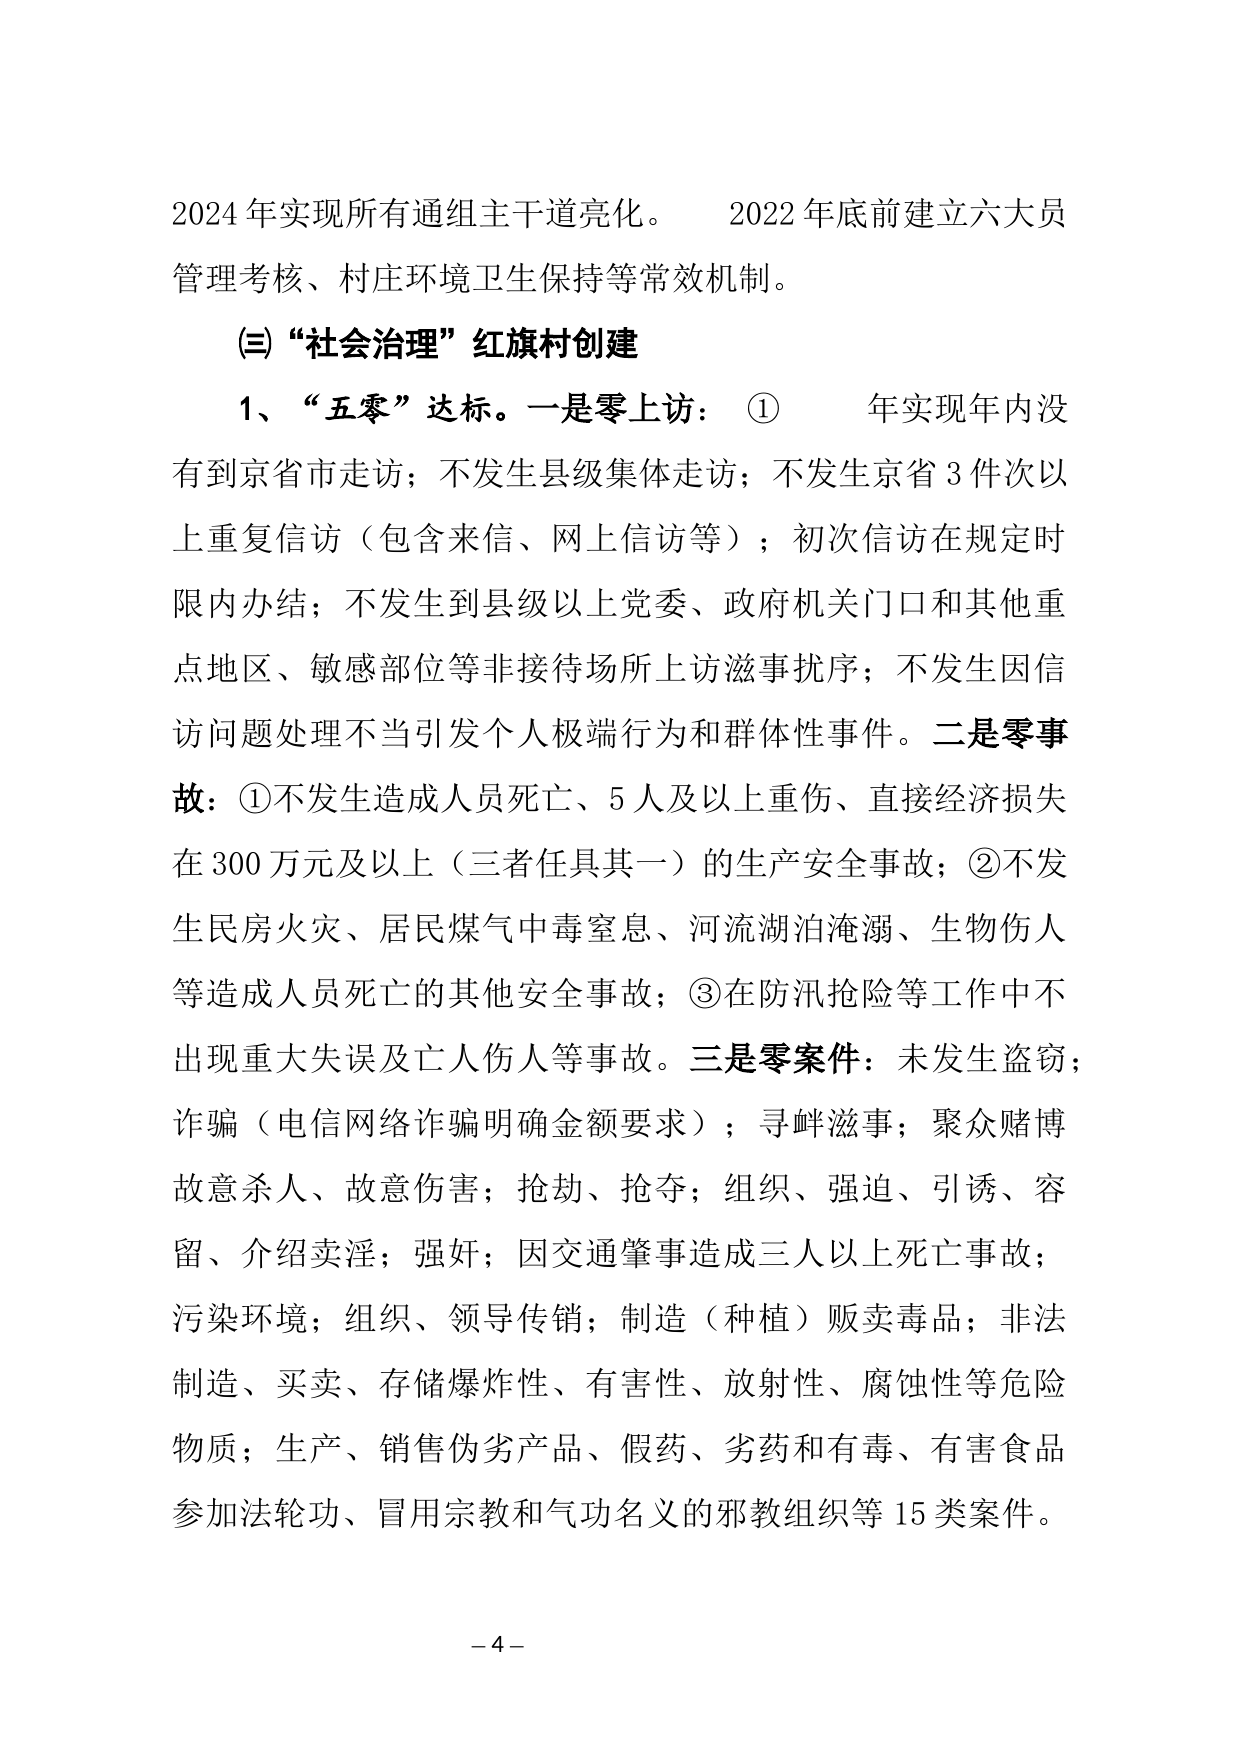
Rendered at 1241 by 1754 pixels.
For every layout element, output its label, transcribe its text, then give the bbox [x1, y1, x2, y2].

text ㈢“社会治理”红旗村创建 [171, 308, 1069, 373]
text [171, 373, 1069, 1543]
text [171, 178, 1069, 308]
